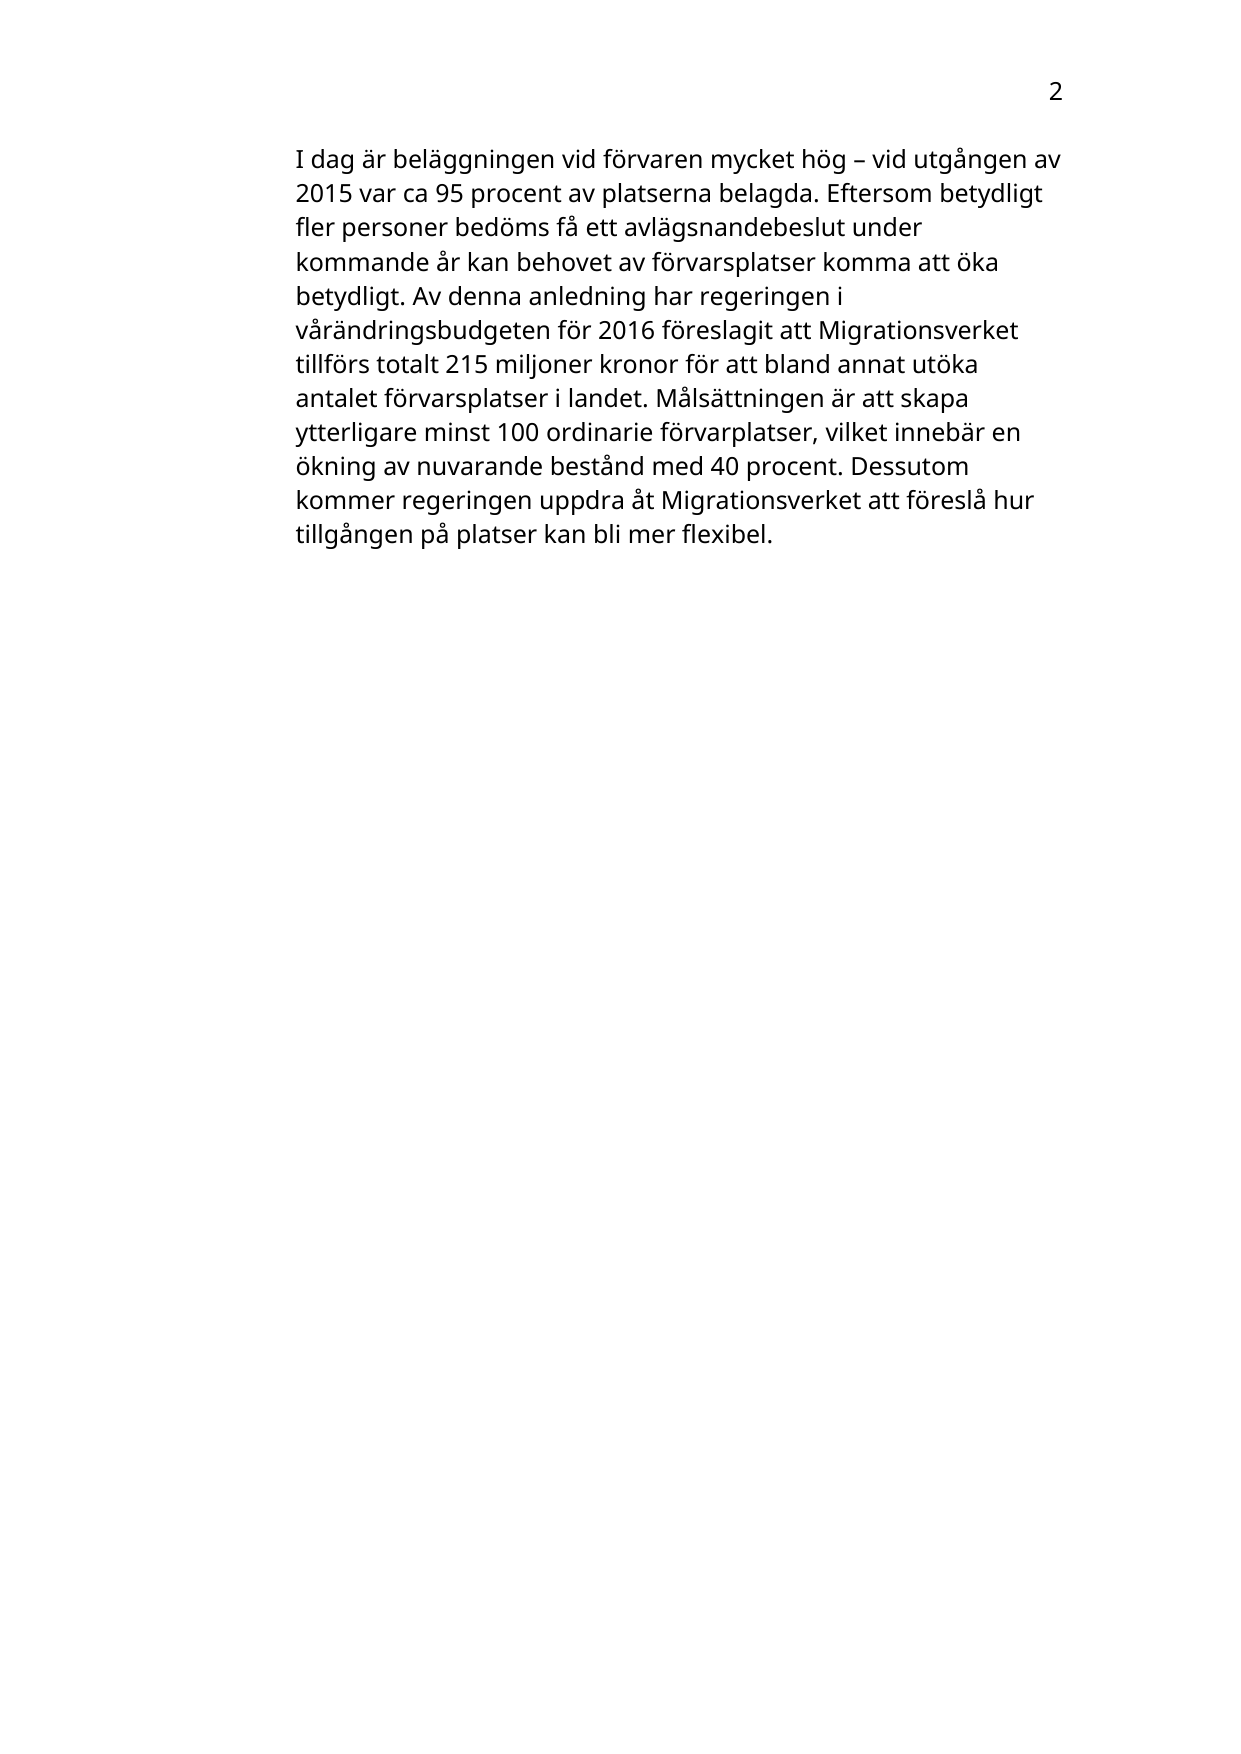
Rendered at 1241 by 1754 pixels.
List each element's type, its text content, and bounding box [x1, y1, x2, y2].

text I dag är beläggningen vid förvaren mycket hög – vid utgången av 2015 var ca 95 procent av platserna belagda. Eftersom betydligt fler personer bedöms få ett avlägsnandebeslut under kommande år kan behovet av förvarsplatser komma att öka betydligt. Av denna anledning har regeringen i vårändringsbudgeten för 2016 föreslagit att Migrationsverket tillförs totalt 215 miljoner kronor för att bland annat utöka antalet förvarsplatser i landet. Målsättningen är att skapa ytterligare minst 100 ordinarie förvarplatser, vilket innebär en ökning av nuvarande bestånd med 40 procent. Dessutom kommer regeringen uppdra åt Migrationsverket att föreslå hur tillgången på platser kan bli mer flexibel. [295, 142, 1063, 551]
